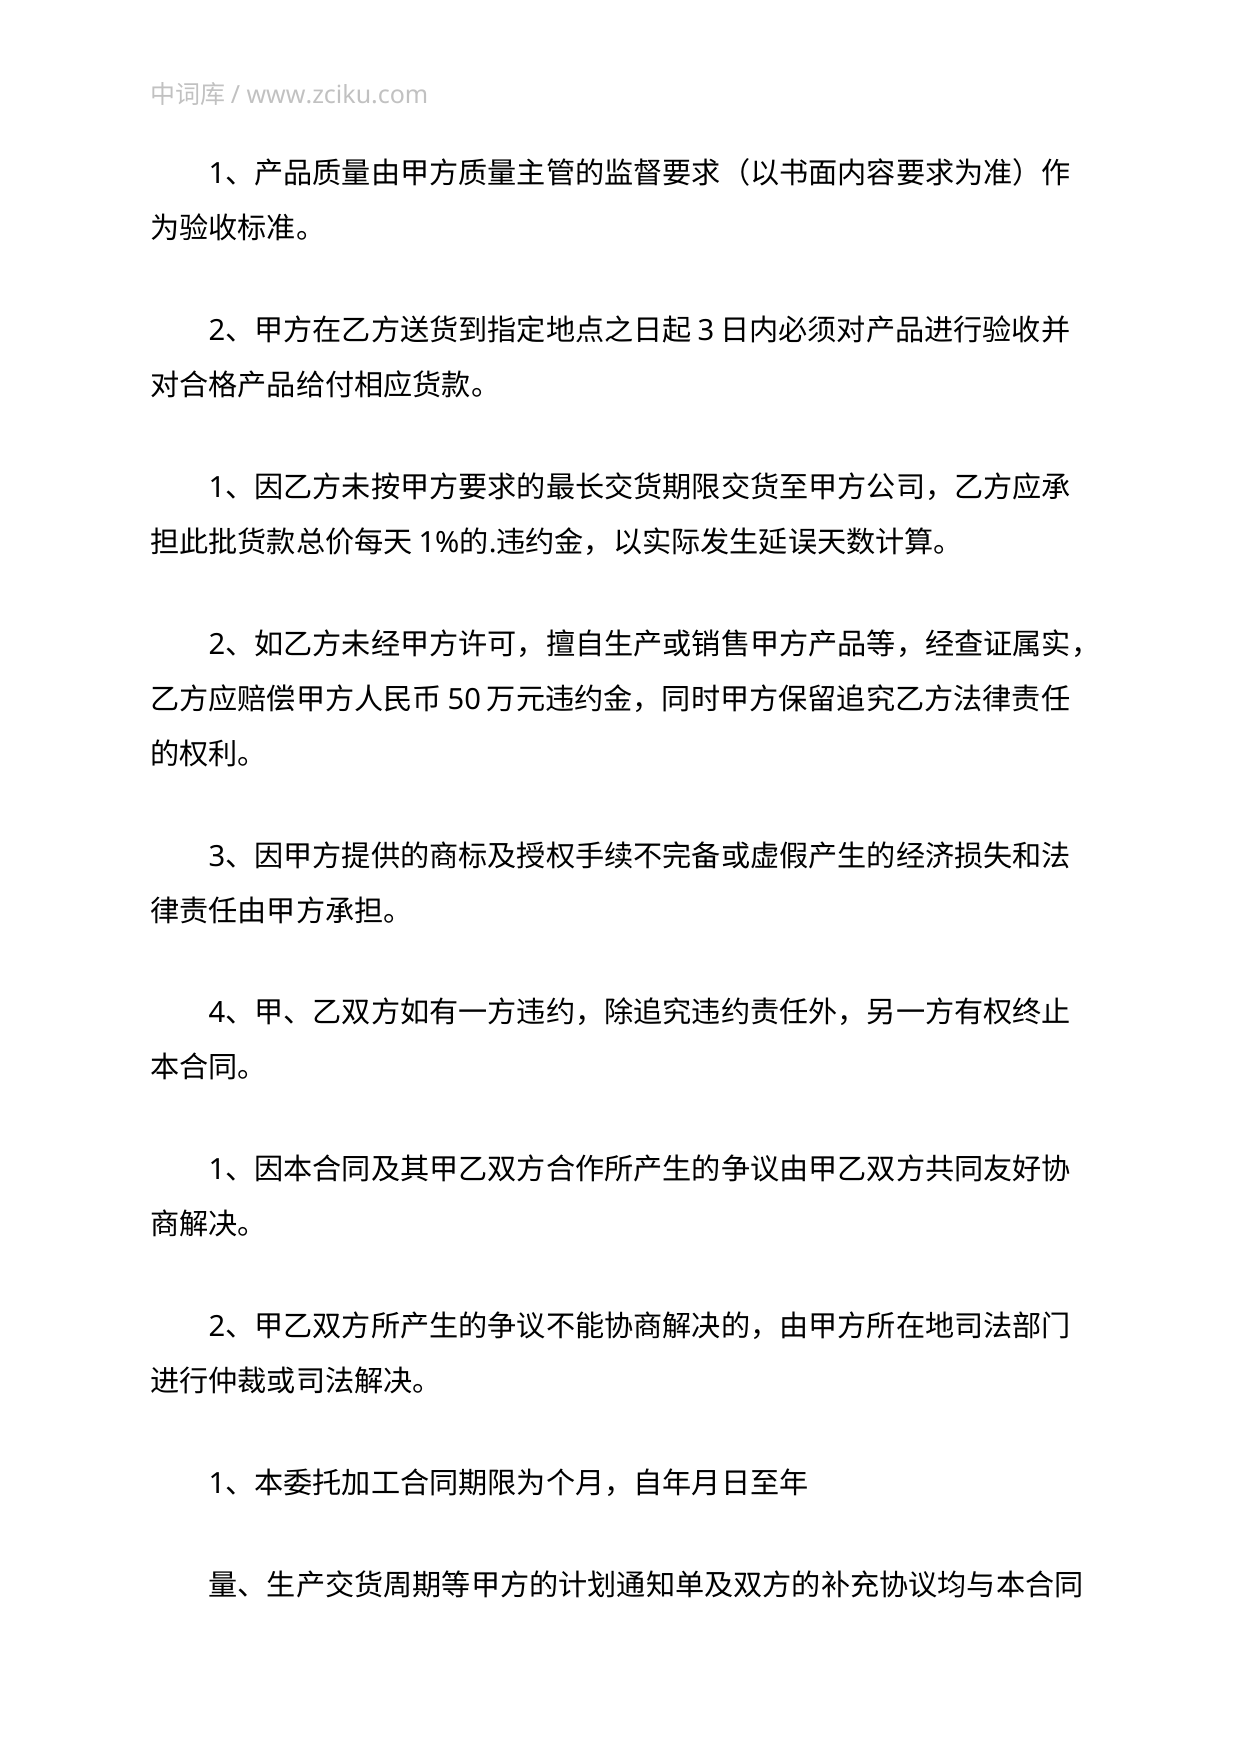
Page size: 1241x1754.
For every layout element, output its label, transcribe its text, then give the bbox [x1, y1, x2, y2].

text 2、甲乙双方所产生的争议不能协商解决的，由甲方所在地司法部门进行仲裁或司法解决。 [150, 1303, 1090, 1400]
text 1、因本合同及其甲乙双方合作所产生的争议由甲乙双方共同友好协商解决。 [150, 1146, 1090, 1243]
text 3、因甲方提供的商标及授权手续不完备或虚假产生的经济损失和法律责任由甲方承担。 [150, 832, 1090, 929]
text 1、本委托加工合同期限为个月，自年月日至年 [150, 1459, 1090, 1502]
text 1、因乙方未按甲方要求的最长交货期限交货至甲方公司，乙方应承担此批货款总价每天1%的.违约金，以实际发生延误天数计算。 [150, 463, 1090, 561]
text 2、如乙方未经甲方许可，擅自生产或销售甲方产品等，经查证属实，乙方应赔偿甲方人民币50万元违约金，同时甲方保留追究乙方法律责任的权利。 [150, 621, 1090, 773]
text 4、甲、乙双方如有一方违约，除追究违约责任外，另一方有权终止本合同。 [150, 989, 1090, 1086]
text 2、甲方在乙方送货到指定地点之日起3日内必须对产品进行验收并对合格产品给付相应货款。 [150, 307, 1090, 404]
text 1、产品质量由甲方质量主管的监督要求（以书面内容要求为准）作为验收标准。 [150, 150, 1090, 247]
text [150, 1561, 1090, 1604]
